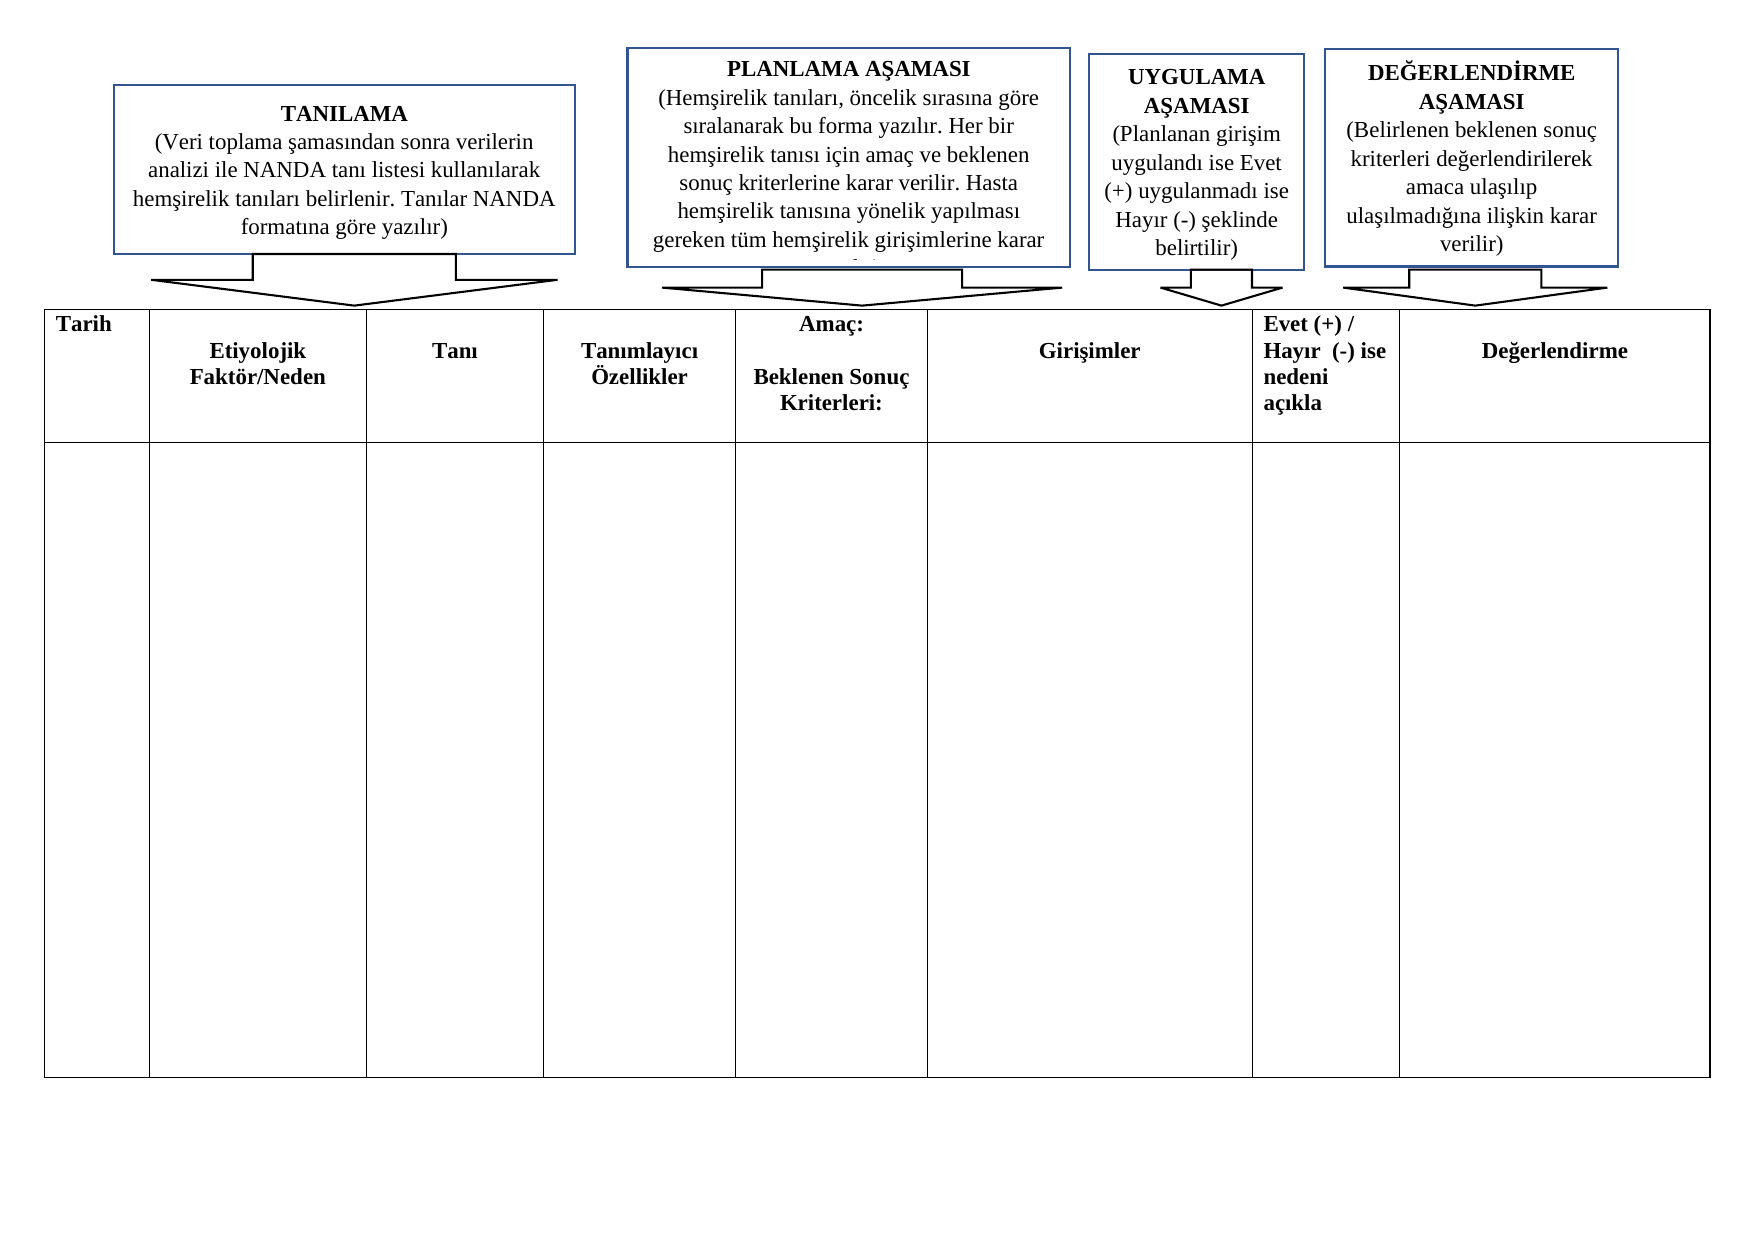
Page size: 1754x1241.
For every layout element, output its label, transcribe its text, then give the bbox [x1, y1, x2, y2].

table_cell [1253, 443, 1399, 1077]
table_cell [544, 443, 735, 1077]
table_cell [928, 443, 1252, 1077]
table_header Etiyolojik Faktör/Neden [150, 310, 366, 442]
table_header Değerlendirme [1400, 310, 1709, 442]
table_header Girişimler [928, 310, 1252, 442]
table_header Tanı [367, 310, 543, 442]
table_cell [736, 443, 927, 1077]
table_header Tanımlayıcı Özellikler [544, 310, 735, 442]
table_header Evet (+) / Hayır (-) ise nedeni açıkla [1253, 310, 1399, 442]
table_header Tarih [45, 310, 149, 442]
table_cell [45, 443, 149, 1077]
table_header Amaç: Beklenen Sonuç Kriterleri: [736, 310, 927, 442]
table_cell [1400, 443, 1709, 1077]
table_cell [150, 443, 366, 1077]
table_cell [367, 443, 543, 1077]
